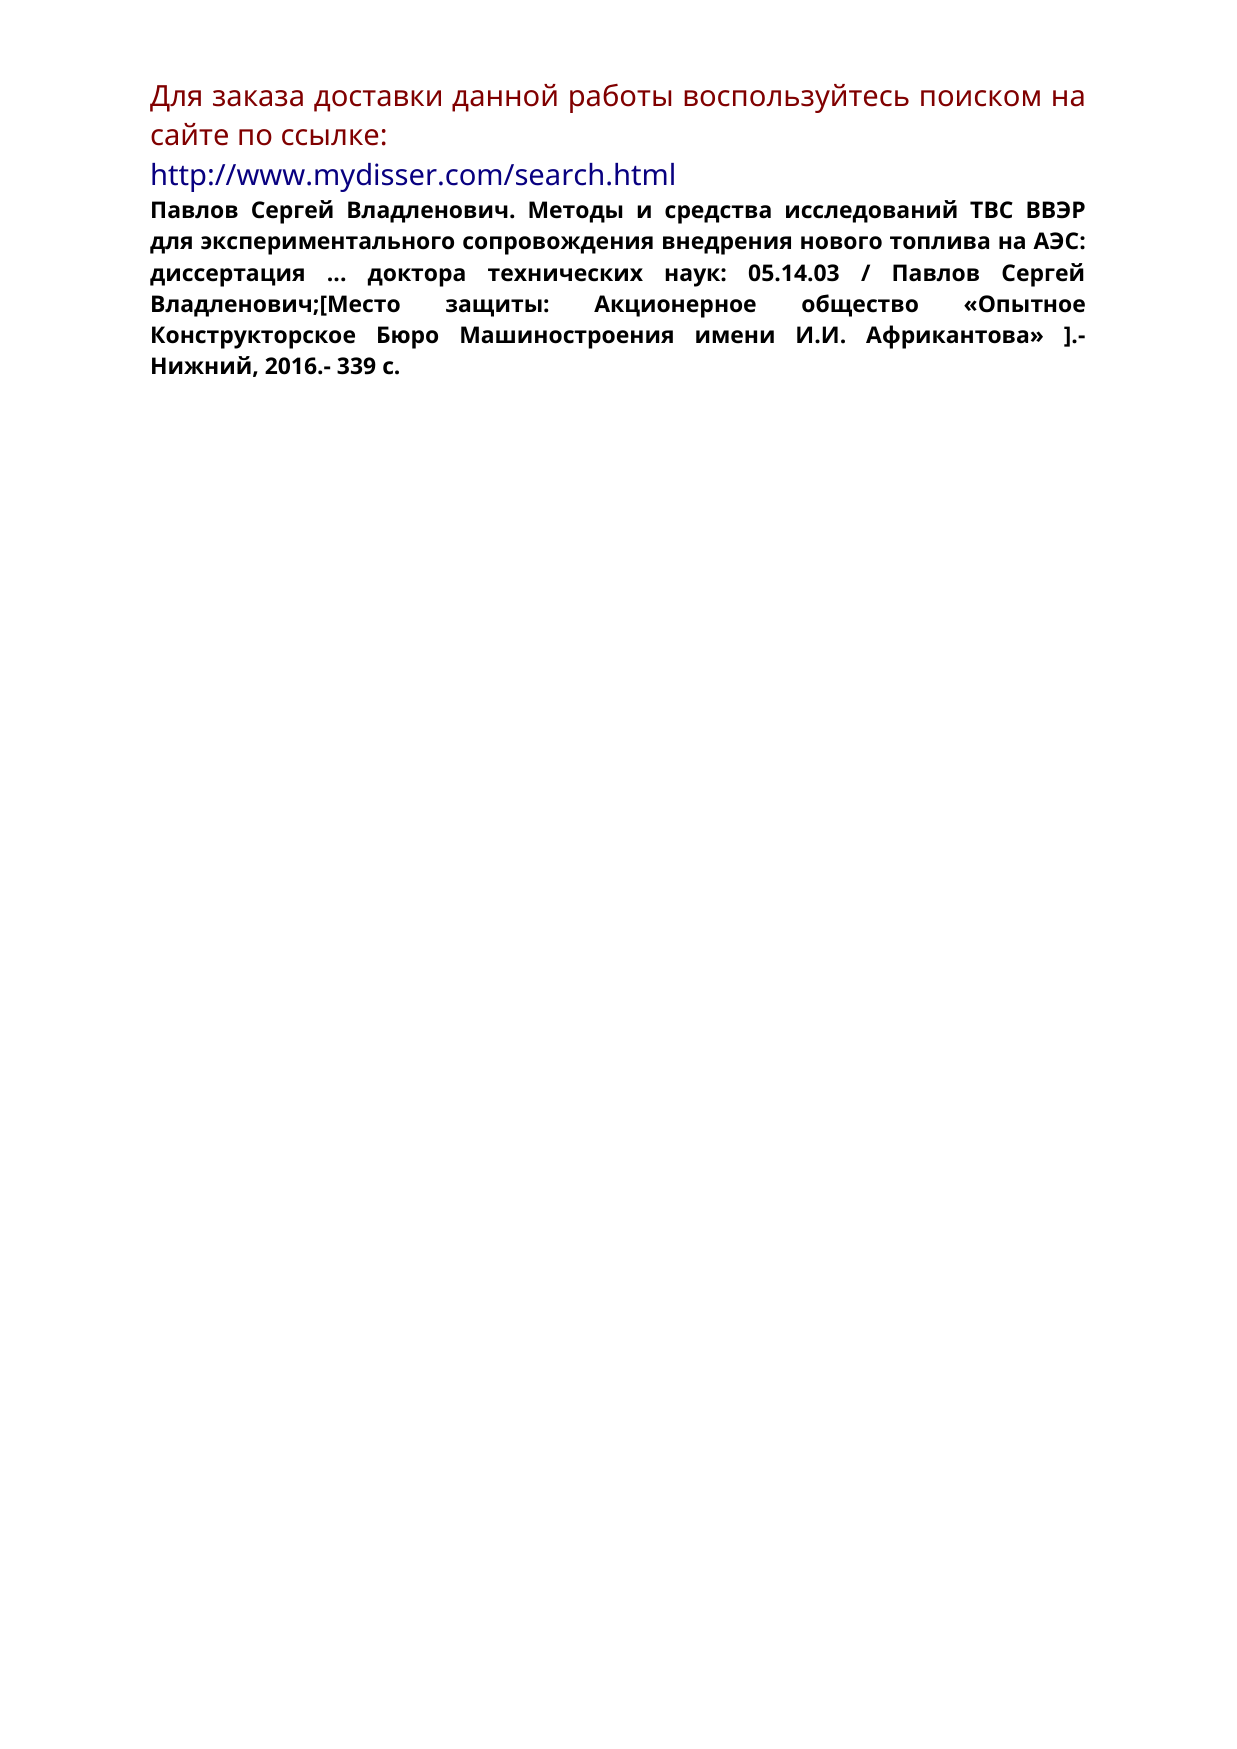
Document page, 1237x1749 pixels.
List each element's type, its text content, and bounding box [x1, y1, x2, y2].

text Павлов Сергей Владленович. Методы и средства исследований ТВС ВВЭР для экспериментального сопровождения внедрения нового топлива на АЭС: диссертация ... доктора технических наук: 05.14.03 / Павлов Сергей Владленович;[Место защиты: Акционерное общество «Опытное Конструкторское Бюро Машиностроения имени И.И. Африкантова» ].- Нижний, 2016.- 339 с. [150, 194, 1086, 382]
